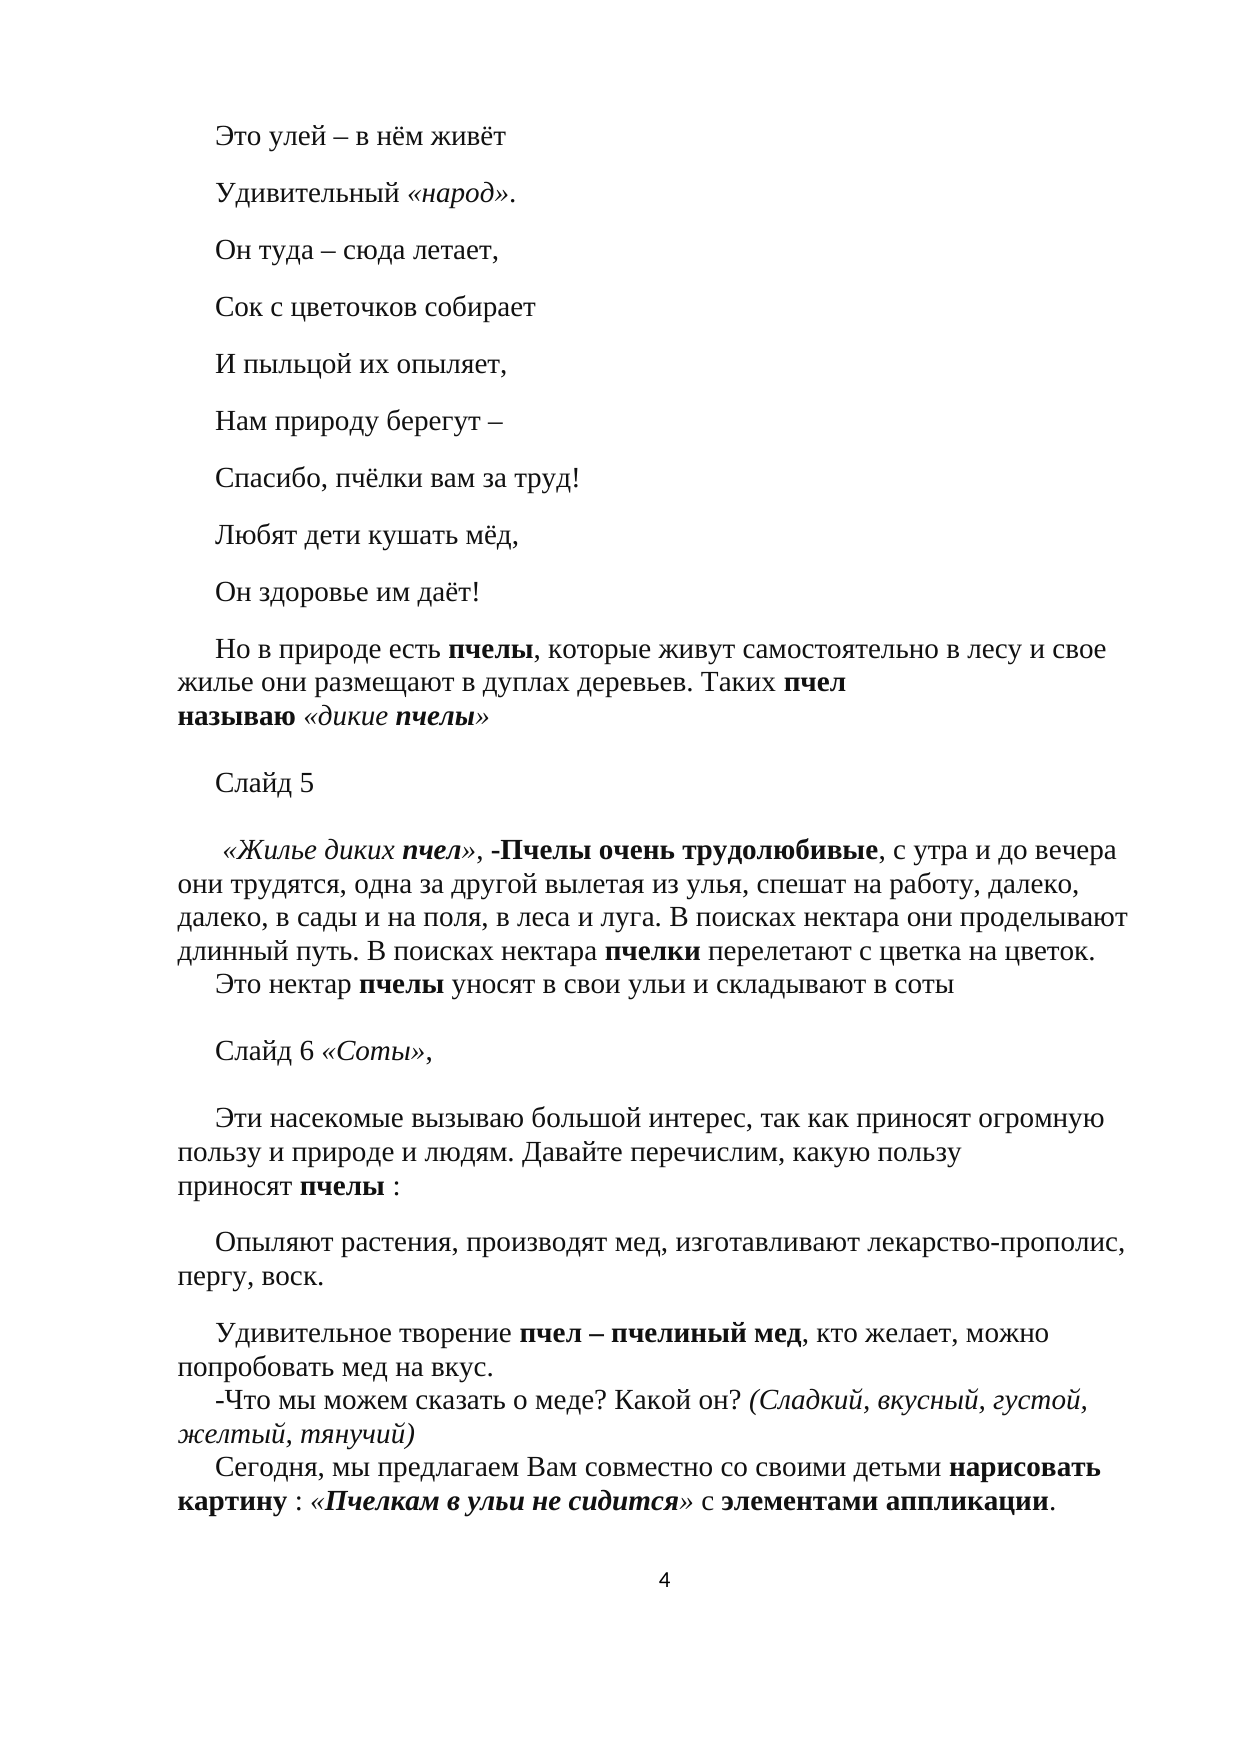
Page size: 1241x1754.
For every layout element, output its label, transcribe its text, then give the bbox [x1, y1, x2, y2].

text Он туда – сюда летает, [177, 232, 1152, 266]
text Опыляют растения, производят мед, изготавливают лекарство-прополис, пергу, воск. [177, 1224, 1152, 1292]
text Нам природу берегут – [177, 403, 1152, 437]
text Эти насекомые вызываю большой интерес, так как приносят огромную пользу и природе и людям. Давайте перечислим, какую пользу приносят пчелы : [177, 1101, 1152, 1201]
text Это нектар пчелы уносят в свои ульи и складывают в соты [177, 966, 1152, 1000]
text Слайд 6 «Соты», [177, 1033, 1152, 1067]
text Сегодня, мы предлагаем Вам совместно со своими детьми нарисовать картину : «Пчелкам в ульи не сидится» с элементами аппликации. [177, 1449, 1152, 1516]
text «Жилье диких пчел», -Пчелы очень трудолюбивые, с утра и до вечера они трудятся, одна за другой вылетая из улья, спешат на работу, далеко, далеко, в сады и на поля, в леса и луга. В поисках нектара они проделывают длинный путь. В поисках нектара пчелки перелетают с цветка на цветок. [177, 832, 1152, 966]
text Удивительный «народ». [177, 175, 1152, 209]
text Любят дети кушать мёд, [177, 517, 1152, 551]
text Это улей – в нём живёт [177, 118, 1152, 152]
text Спасибо, пчёлки вам за труд! [177, 460, 1152, 493]
text Сок с цветочков собирает [177, 289, 1152, 323]
text Слайд 5 [177, 765, 1152, 799]
text -Что мы можем сказать о меде? Какой он? (Сладкий, вкусный, густой, желтый, тянучий) [177, 1382, 1152, 1449]
text Он здоровье им даёт! [177, 574, 1152, 607]
text И пыльцой их опыляет, [177, 346, 1152, 379]
text Но в природе есть пчелы, которые живут самостоятельно в лесу и свое жилье они размещают в дуплах деревьев. Таких пчел называю «дикие пчелы» [177, 631, 1152, 732]
text Удивительное творение пчел – пчелиный мед, кто желает, можно попробовать мед на вкус. [177, 1315, 1152, 1382]
